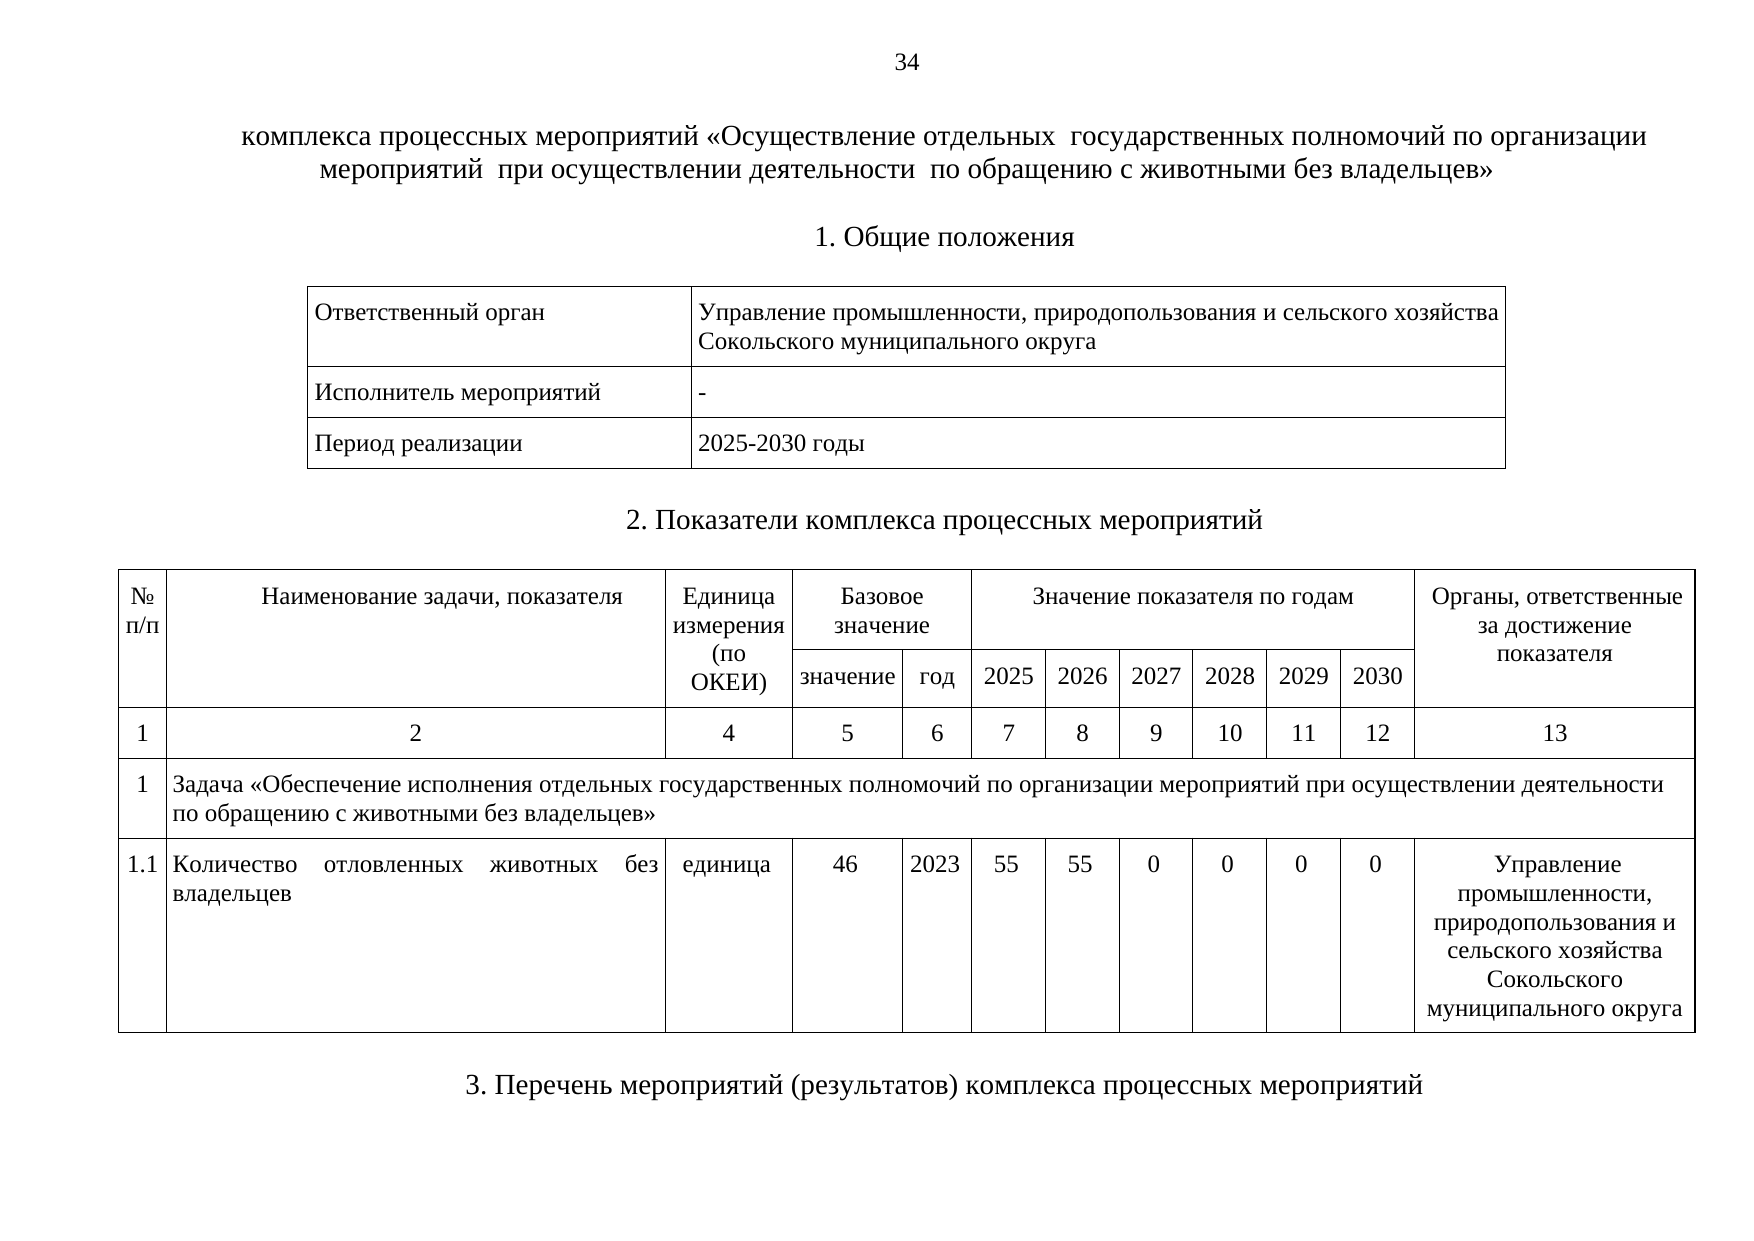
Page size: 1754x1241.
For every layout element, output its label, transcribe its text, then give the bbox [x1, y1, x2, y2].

table_cell значение [793, 650, 902, 707]
table_header Единица измерения (по ОКЕИ) [666, 570, 792, 707]
table_header Значение показателя по годам [972, 570, 1414, 649]
table_cell год [903, 650, 971, 707]
table_header Базовое значение [793, 570, 971, 649]
table_cell 2029 [1267, 650, 1340, 707]
text комплекса процессных мероприятий «Осуществление отдельных государственных полномочий по организации мероприятий при осуществлении деятельности по обращению с животными без владельцев» [119, 118, 1695, 185]
table_cell Задача «Обеспечение исполнения отдельных государственных полномочий по организации мероприятий при осуществлении деятельности по обращению с животными без владельцев» [167, 759, 1694, 837]
table_cell Управление промышленности, природопользования и сельского хозяйства Сокольского муниципального округа [1415, 839, 1694, 1032]
table_cell 8 [1046, 708, 1119, 758]
table_cell 1 [119, 759, 166, 837]
table_cell 9 [1120, 708, 1192, 758]
table_cell 2026 [1046, 650, 1119, 707]
text 3. Перечень мероприятий (результатов) комплекса процессных мероприятий [119, 1067, 1695, 1100]
table_cell 5 [793, 708, 902, 758]
text 2. Показатели комплекса процессных мероприятий [119, 502, 1695, 536]
table_cell 2025-2030 годы [692, 418, 1505, 468]
table_cell 55 [1046, 839, 1119, 1032]
table_cell 0 [1120, 839, 1192, 1032]
table_cell 4 [666, 708, 792, 758]
table_cell 7 [972, 708, 1045, 758]
table_cell 12 [1341, 708, 1414, 758]
table_cell 1.1 [119, 839, 166, 1032]
table_cell 2 [167, 708, 665, 758]
table_header Управление промышленности, природопользования и сельского хозяйства Сокольского муниципального округа [692, 287, 1505, 366]
table_cell единица [666, 839, 792, 1032]
table_cell 46 [793, 839, 902, 1032]
table_cell - [692, 367, 1505, 417]
table_cell 2027 [1120, 650, 1192, 707]
table_cell 2030 [1341, 650, 1414, 707]
table_cell 2028 [1193, 650, 1266, 707]
table_cell 11 [1267, 708, 1340, 758]
table_header № п/п [119, 570, 166, 707]
table_cell 2025 [972, 650, 1045, 707]
table_cell Количество отловленных животных без владельцев [167, 839, 665, 1032]
table_header Наименование задачи, показателя [167, 570, 665, 707]
table_cell 0 [1267, 839, 1340, 1032]
table_header Органы, ответственные за достижение показателя [1415, 570, 1694, 707]
table_cell Исполнитель мероприятий [308, 367, 691, 417]
table_cell 1 [119, 708, 166, 758]
table_cell 0 [1341, 839, 1414, 1032]
table_cell Период реализации [308, 418, 691, 468]
text 1. Общие положения [119, 219, 1695, 252]
table_cell 13 [1415, 708, 1694, 758]
table_cell 6 [903, 708, 971, 758]
table_cell 55 [972, 839, 1045, 1032]
table_cell 0 [1193, 839, 1266, 1032]
table_header Ответственный орган [308, 287, 691, 366]
table_cell 2023 [903, 839, 971, 1032]
table_cell 10 [1193, 708, 1266, 758]
